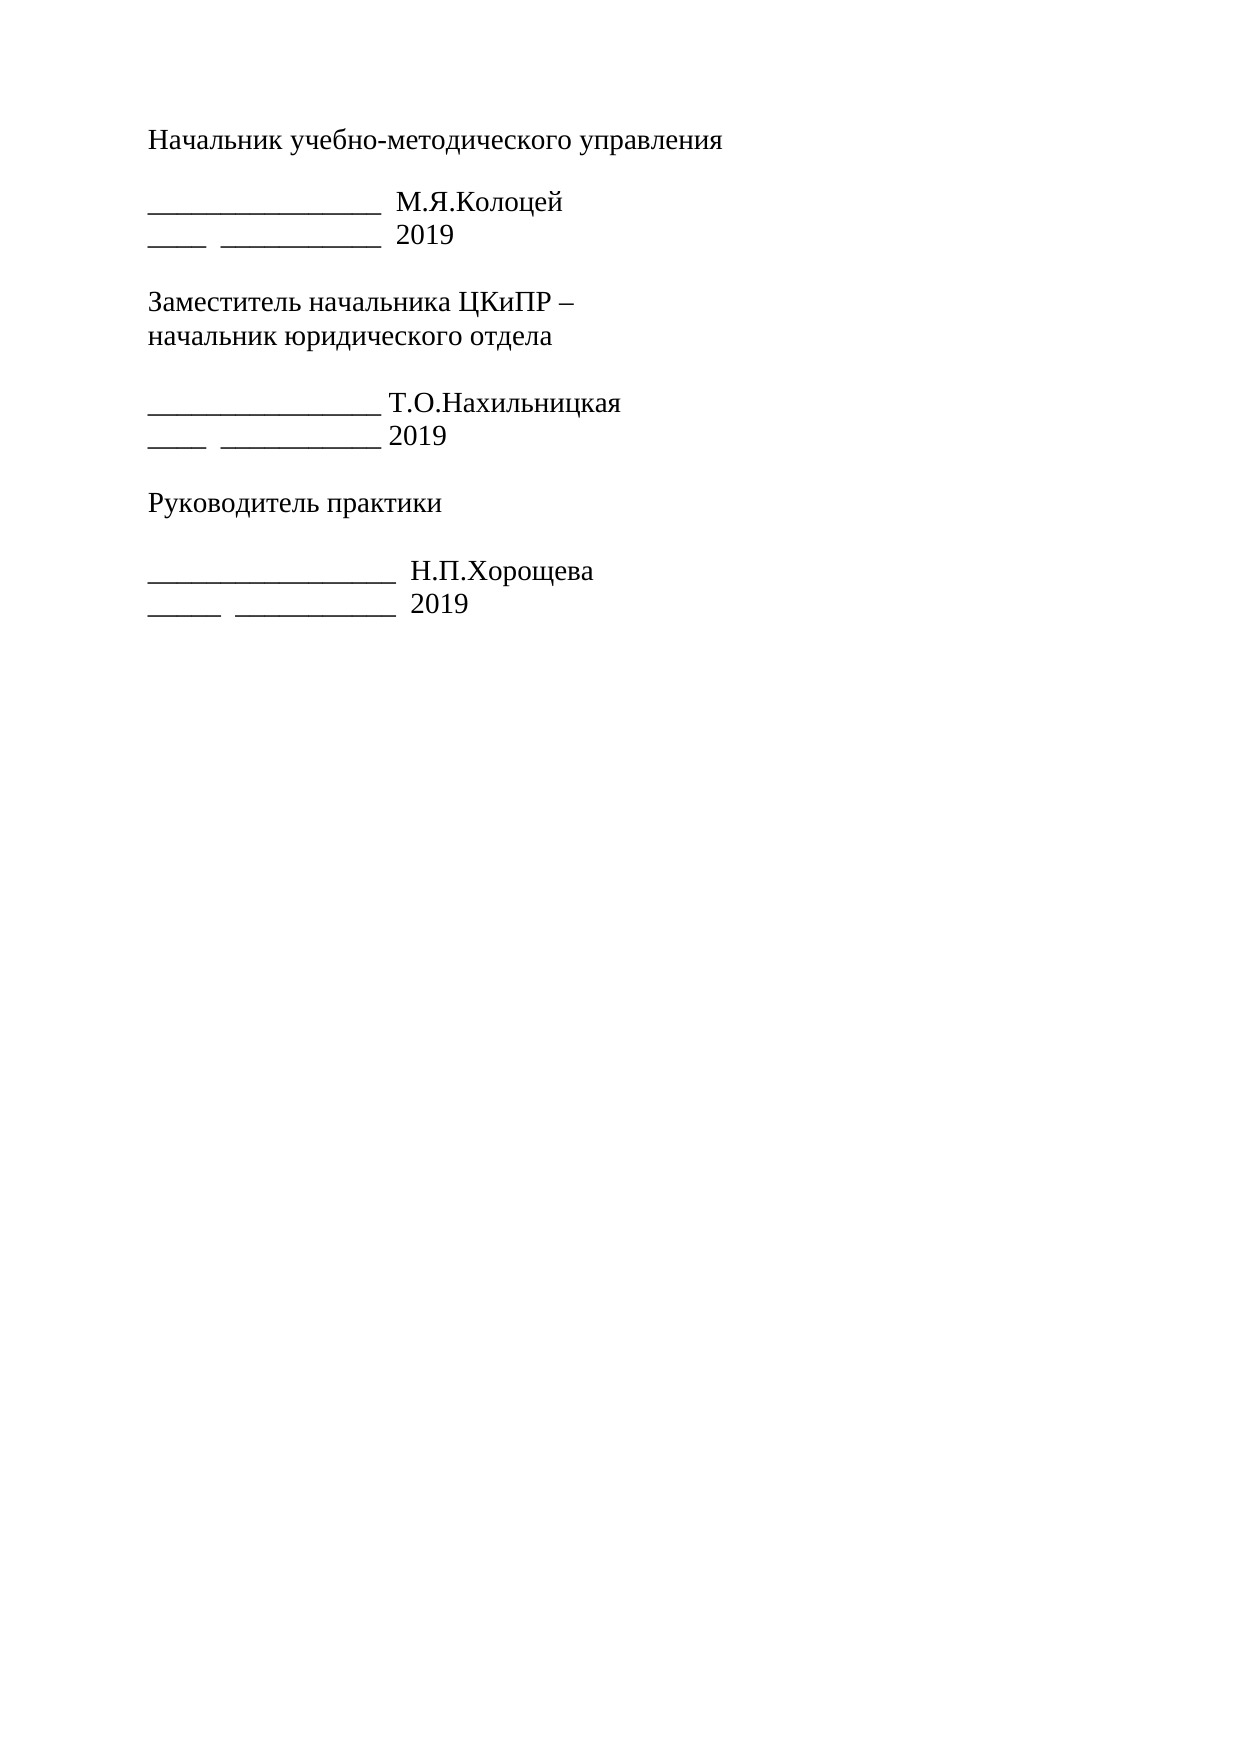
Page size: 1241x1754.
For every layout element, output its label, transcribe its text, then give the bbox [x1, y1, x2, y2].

text ________________ Т.О.Нахильницкая [148, 385, 1152, 418]
text Руководитель практики [148, 486, 1152, 519]
text ____ ___________ 2019 [148, 418, 1152, 452]
text ________________ М.Я.Колоцей [148, 184, 1152, 217]
text начальник юридического отдела [148, 318, 1152, 351]
text ____ ___________ 2019 [148, 217, 1152, 251]
text _________________ Н.П.Хорощева [148, 553, 1152, 586]
text Заместитель начальника ЦКиПР – [148, 284, 1152, 318]
text _____ ___________ 2019 [148, 586, 1152, 620]
text Начальник учебно-методического управления [148, 122, 1152, 156]
